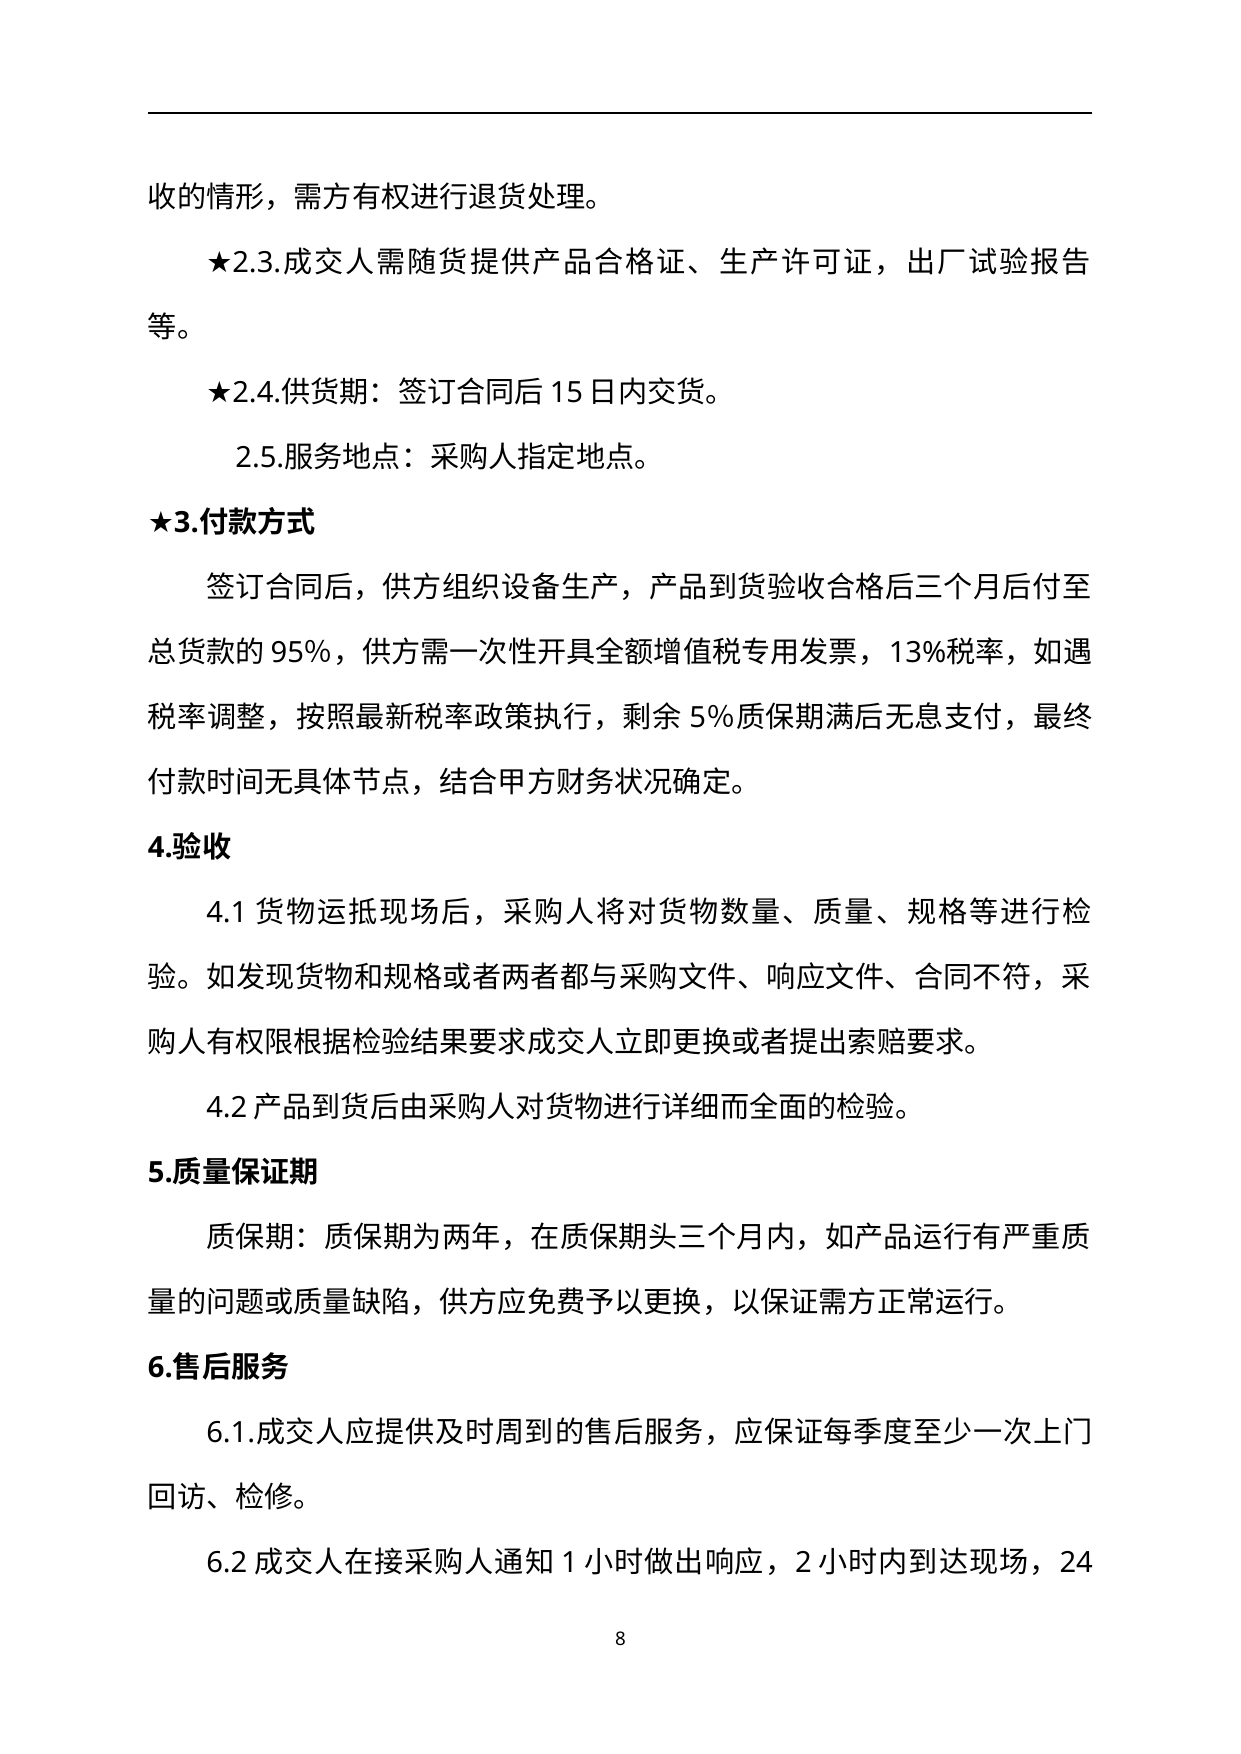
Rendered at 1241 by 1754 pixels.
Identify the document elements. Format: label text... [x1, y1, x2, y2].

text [148, 1527, 1092, 1592]
text 6.1.成交人应提供及时周到的售后服务，应保证每季度至少一次上门回访、检修。 [148, 1397, 1092, 1527]
text ★2.3.成交人需随货提供产品合格证、生产许可证，出厂试验报告等。 [148, 227, 1092, 357]
text 2.5.服务地点：采购人指定地点。 [148, 422, 1092, 487]
text 4.2产品到货后由采购人对货物进行详细而全面的检验。 [148, 1072, 1092, 1137]
text 签订合同后，供方组织设备生产，产品到货验收合格后三个月后付至总货款的95％，供方需一次性开具全额增值税专用发票，13%税率，如遇税率调整，按照最新税率政策执行，剩余5％质保期满后无息支付，最终付款时间无具体节点，结合甲方财务状况确定。 [148, 552, 1092, 812]
subtitle 4.验收 [148, 812, 1092, 877]
subtitle 5.质量保证期 [148, 1137, 1092, 1202]
subtitle 6.售后服务 [148, 1332, 1092, 1397]
text 质保期：质保期为两年，在质保期头三个月内，如产品运行有严重质量的问题或质量缺陷，供方应免费予以更换，以保证需方正常运行。 [148, 1202, 1092, 1332]
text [148, 162, 1092, 227]
text 4.1货物运抵现场后，采购人将对货物数量、质量、规格等进行检验。如发现货物和规格或者两者都与采购文件、响应文件、合同不符，采购人有权限根据检验结果要求成交人立即更换或者提出索赔要求。 [148, 877, 1092, 1072]
subtitle ★3.付款方式 [148, 487, 1092, 552]
text ★2.4.供货期：签订合同后15日内交货。 [148, 357, 1092, 422]
